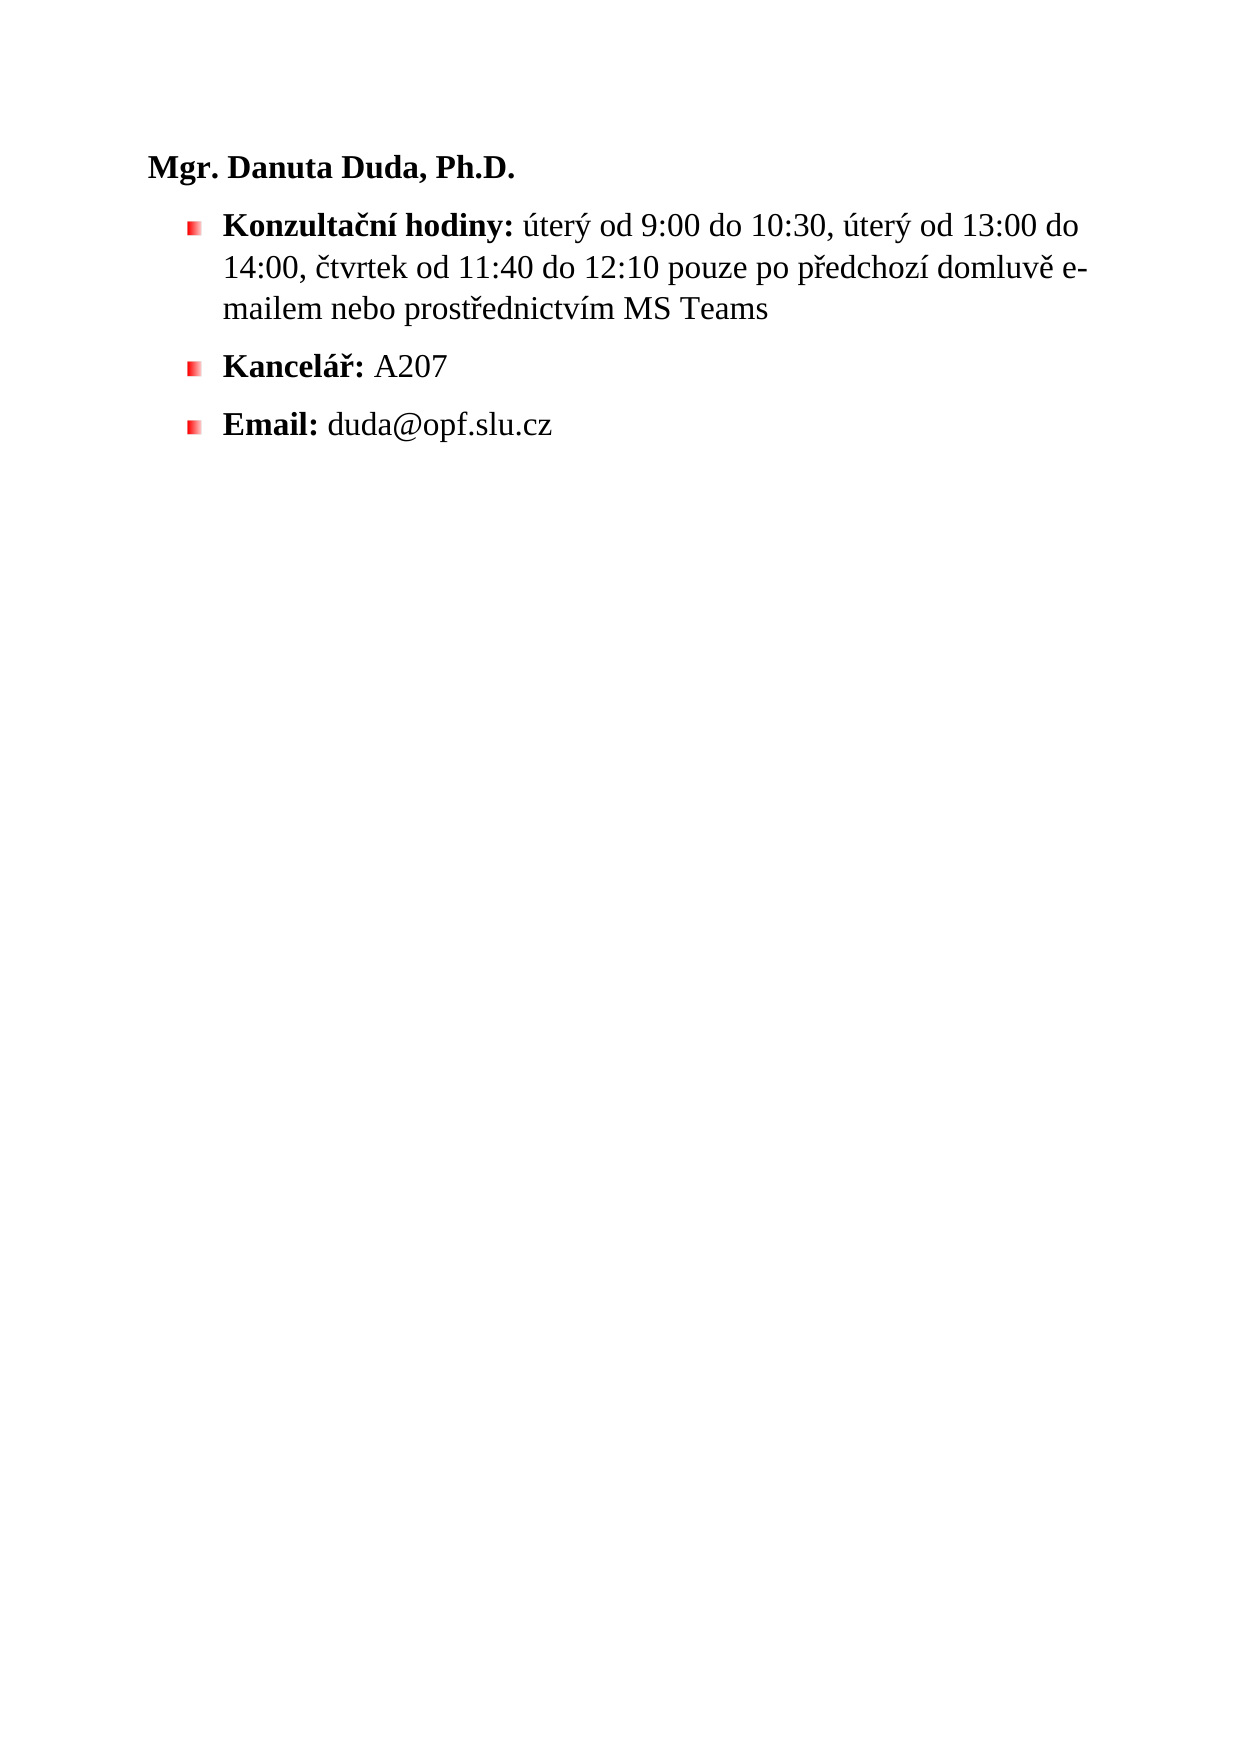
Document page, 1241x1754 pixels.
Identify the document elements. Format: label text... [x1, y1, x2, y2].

list Email: duda@opf.slu.cz [185, 404, 1093, 443]
picture [186, 220, 203, 237]
picture [186, 419, 203, 436]
picture [186, 360, 203, 378]
text Mgr. Danuta Duda, Ph.D. [148, 148, 1093, 186]
list Kancelář: A207 [185, 346, 1093, 385]
list Konzultační hodiny: úterý od 9:00 do 10:30, úterý od 13:00 do 14:00, čtvrtek od 11:40 do 12:10 pouze po předchozí domluvě e-mailem nebo prostřednictvím MS Teams [185, 206, 1093, 327]
